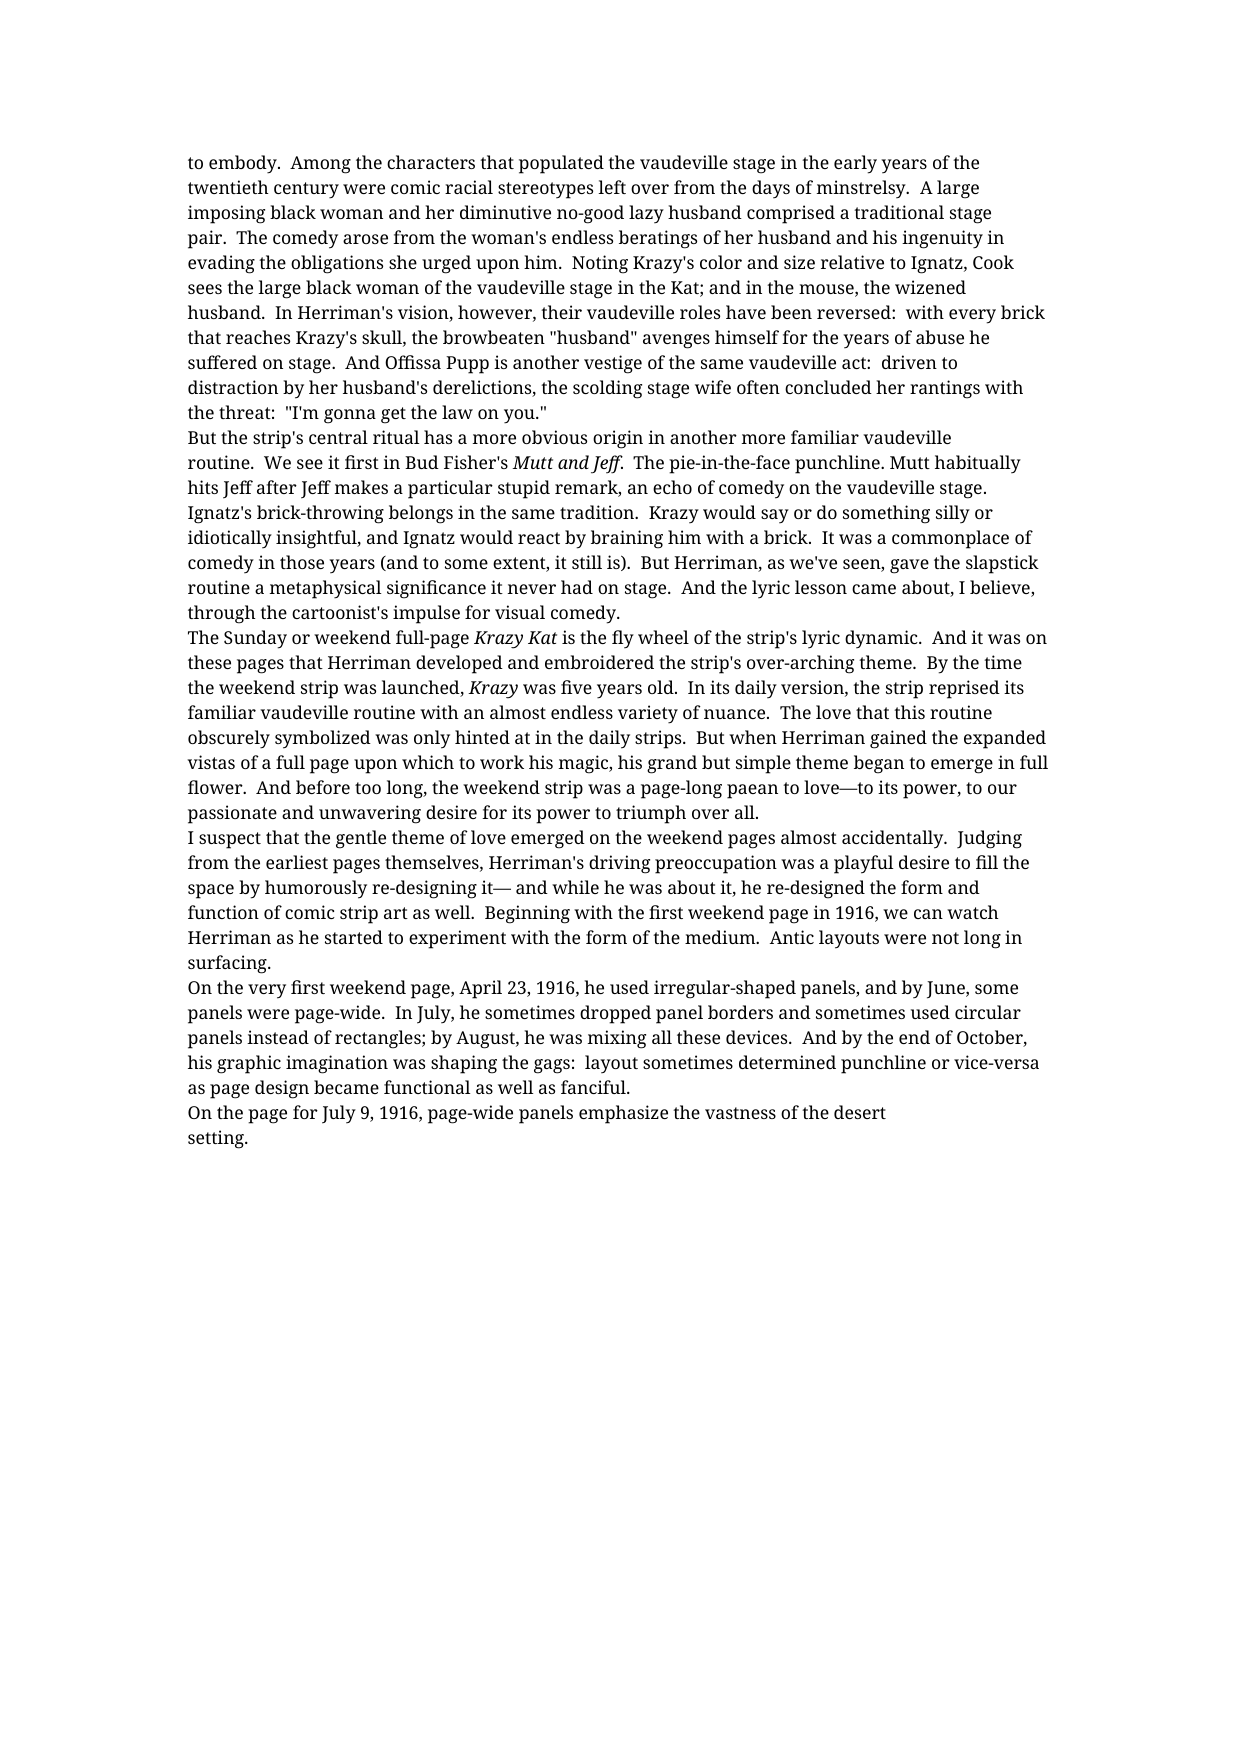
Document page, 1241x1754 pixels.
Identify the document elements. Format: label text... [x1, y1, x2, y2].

text I suspect that the gentle theme of love emerged on the weekend pages almost accidentally. Judging from the earliest pages themselves, Herriman's driving preoccupation was a playful desire to fill the space by humorously re-designing it— and while he was about it, he re-designed the form and function of comic strip art as well. Beginning with the first weekend page in 1916, we can watch Herriman as he started to experiment with the form of the medium. Antic layouts were not long in surfacing. [187, 825, 1053, 975]
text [187, 150, 1053, 425]
text On the very first weekend page, April 23, 1916, he used irregular-shaped panels, and by June, some panels were page-wide. In July, he sometimes dropped panel borders and sometimes used circular panels instead of rectangles; by August, he was mixing all these devices. And by the end of October, his graphic imagination was shaping the gags: layout sometimes determined punchline or vice-versa as page design became functional as well as fanciful. [187, 975, 1053, 1100]
text The Sunday or weekend full-page Krazy Kat is the fly wheel of the strip's lyric dynamic. And it was on these pages that Herriman developed and embroidered the strip's over-arching theme. By the time the weekend strip was launched, Krazy was five years old. In its daily version, the strip reprised its familiar vaudeville routine with an almost endless variety of nuance. The love that this routine obscurely symbolized was only hinted at in the daily strips. But when Herriman gained the expanded vistas of a full page upon which to work his magic, his grand but simple theme began to emerge in full flower. And before too long, the weekend strip was a page-long paean to love—to its power, to our passionate and unwavering desire for its power to triumph over all. [187, 625, 1053, 825]
text But the strip's central ritual has a more obvious origin in another more familiar vaudeville routine. We see it first in Bud Fisher's Mutt and Jeff. The pie-in-the-face punchline. Mutt habitually hits Jeff after Jeff makes a particular stupid remark, an echo of comedy on the vaudeville stage. Ignatz's brick-throwing belongs in the same tradition. Krazy would say or do something silly or idiotically insightful, and Ignatz would react by braining him with a brick. It was a commonplace of comedy in those years (and to some extent, it still is). But Herriman, as we've seen, gave the slapstick routine a metaphysical significance it never had on stage. And the lyric lesson came about, I believe, through the cartoonist's impulse for visual comedy. [187, 425, 1053, 625]
text On the page for July 9, 1916, page-wide panels emphasize the vastness of the desert setting. The opening panel the next week is likewise a whole page wide by way of dramatizing a gag: a fatuous ostrich performer on stage addresses his "vast and intelligent audience," which consists solely of Krazy, whose solitude and inconsequence, in comic contrast to the ostrich's remarks, is made hilariously plain by the emptiness around him that stretches all across the page. [187, 1100, 1053, 1150]
